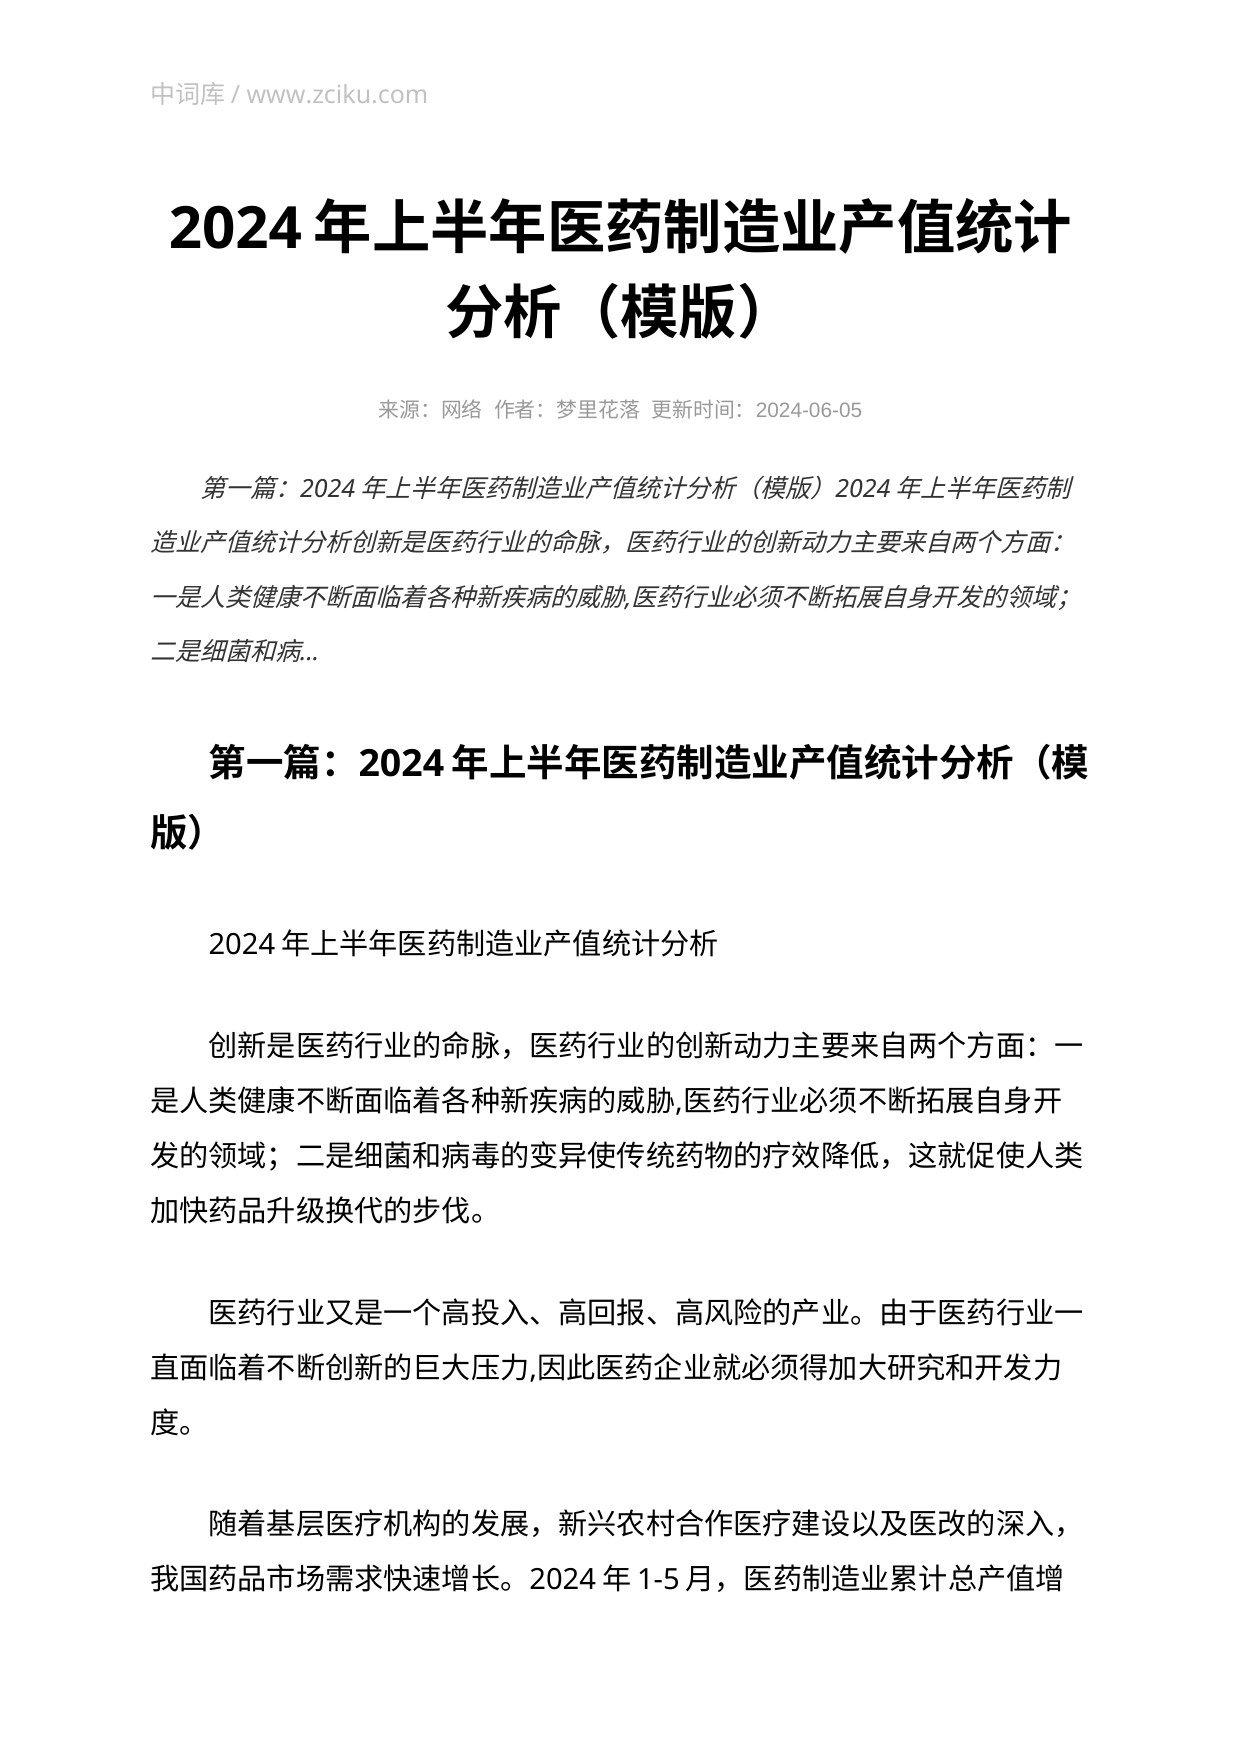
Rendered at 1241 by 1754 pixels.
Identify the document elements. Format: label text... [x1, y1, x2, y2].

subtitle 2024年上半年医药制造业产值统计分析（模版） [150, 181, 1090, 351]
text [150, 1501, 1090, 1598]
text 第一篇：2024年上半年医药制造业产值统计分析（模版） [150, 733, 1090, 858]
text 创新是医药行业的命脉，医药行业的创新动力主要来自两个方面：一是人类健康不断面临着各种新疾病的威胁,医药行业必须不断拓展自身开发的领域；二是细菌和病毒的变异使传统药物的疗效降低，这就促使人类加快药品升级换代的步伐。 [150, 1023, 1090, 1230]
text 来源：网络 作者：梦里花落 更新时间：2024-06-05 [150, 397, 1090, 421]
text 第一篇：2024年上半年医药制造业产值统计分析（模版）2024年上半年医药制造业产值统计分析创新是医药行业的命脉，医药行业的创新动力主要来自两个方面：一是人类健康不断面临着各种新疾病的威胁,医药行业必须不断拓展自身开发的领域；二是细菌和病... [150, 468, 1090, 668]
text 医药行业又是一个高投入、高回报、高风险的产业。由于医药行业一直面临着不断创新的巨大压力,因此医药企业就必须得加大研究和开发力度。 [150, 1289, 1090, 1441]
text 2024年上半年医药制造业产值统计分析 [150, 921, 1090, 963]
